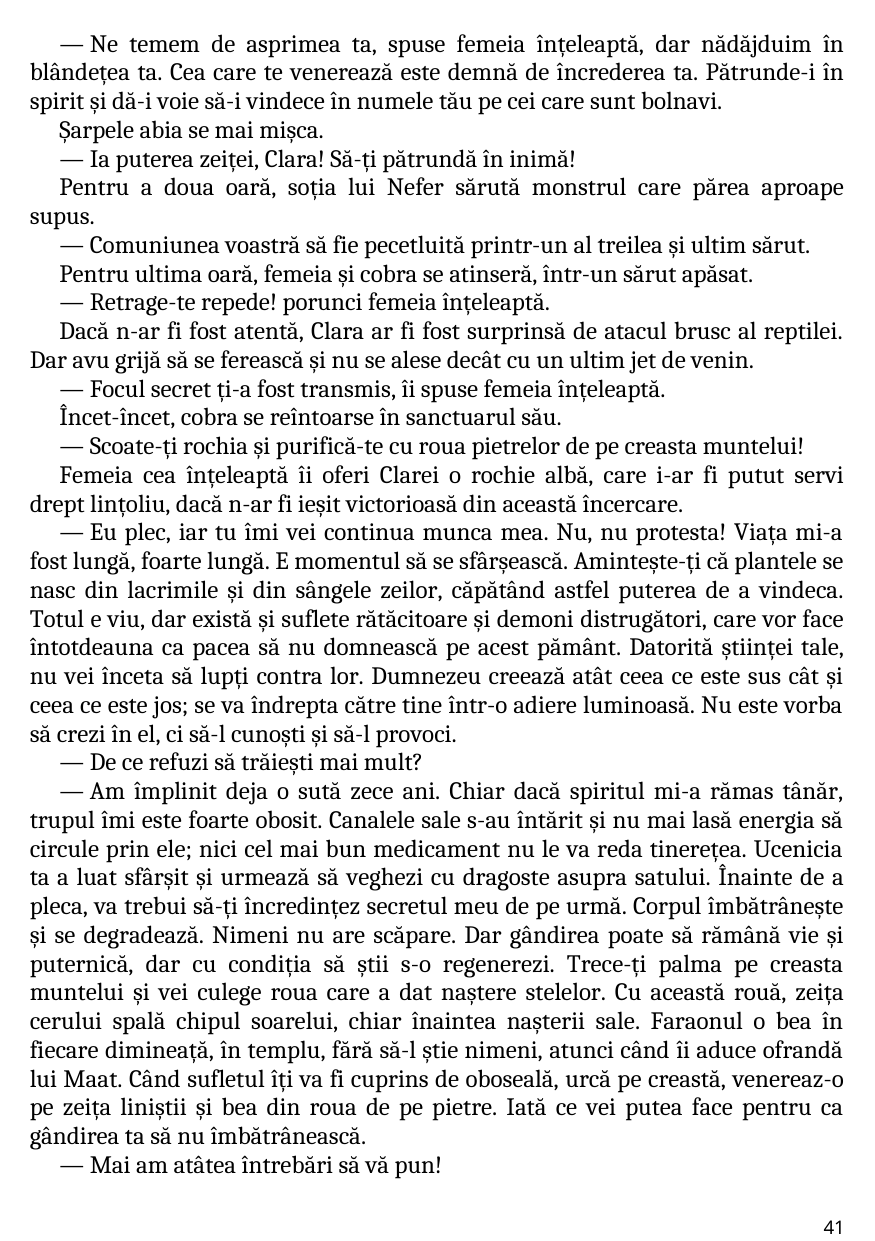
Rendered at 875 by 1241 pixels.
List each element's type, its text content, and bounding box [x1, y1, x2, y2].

text — Ne temem de asprimea ta, spuse femeia înțeleaptă, dar nădăjduim în blândețea ta. Cea care te venerează este demnă de încrederea ta. Pătrunde-i în spirit și dă-i voie să-i vindece în numele tău pe cei care sunt bolnavi. [29, 29, 844, 116]
text Șarpele abia se mai mișca. [29, 116, 844, 144]
text — Scoate-ți rochia și purifică-te cu roua pietrelor de pe creasta muntelui! [29, 432, 844, 461]
text — Eu plec, iar tu îmi vei continua munca mea. Nu, nu protesta! Viața mi-a fost lungă, foarte lungă. E momentul să se sfârșească. Amintește-ți că plantele se nasc din lacrimile și din sângele zeilor, căpătând astfel puterea de a vindeca. Totul e viu, dar există și suflete rătăcitoare și demoni distrugători, care vor face întotdeauna ca pacea să nu domnească pe acest pământ. Datorită științei tale, nu vei înceta să lupți contra lor. Dumnezeu creează atât ceea ce este sus cât și ceea ce este jos; se va îndrepta către tine într-o adiere luminoasă. Nu este vorba să crezi în el, ci să-l cunoști și să-l provoci. [29, 518, 844, 748]
text — Mai am atâtea întrebări să vă pun! [29, 1151, 844, 1179]
text — Comuniunea voastră să fie pecetluită printr-un al treilea și ultim sărut. [29, 231, 844, 259]
text Pentru a doua oară, soția lui Nefer sărută monstrul care părea aproape supus. [29, 173, 844, 231]
text Pentru ultima oară, femeia și cobra se atinseră, într-un sărut apăsat. [29, 259, 844, 288]
text — Retrage-te repede! porunci femeia înțeleaptă. [29, 288, 844, 317]
text Femeia cea înțeleaptă îi oferi Clarei o rochie albă, care i-ar fi putut servi drept lințoliu, dacă n-ar fi ieșit victorioasă din această încercare. [29, 461, 844, 518]
text Dacă n-ar fi fost atentă, Clara ar fi fost surprinsă de atacul brusc al reptilei. Dar avu grijă să se ferească și nu se alese decât cu un ultim jet de venin. [29, 317, 844, 374]
text — Am împlinit deja o sută zece ani. Chiar dacă spiritul mi-a rămas tânăr, trupul îmi este foarte obosit. Canalele sale s-au întărit și nu mai lasă energia să circule prin ele; nici cel mai bun medicament nu le va reda tinerețea. Ucenicia ta a luat sfârșit și urmează să veghezi cu dragoste asupra satului. Înainte de a pleca, va trebui să-ți încredințez secretul meu de pe urmă. Corpul îmbătrânește și se degradează. Nimeni nu are scăpare. Dar gândirea poate să rămână vie și puternică, dar cu condiția să știi s-o regenerezi. Trece-ți palma pe creasta muntelui și vei culege roua care a dat naștere stelelor. Cu această rouă, zeița cerului spală chipul soarelui, chiar înaintea nașterii sale. Faraonul o bea în fiecare dimineață, în templu, fără să-l știe nimeni, atunci când îi aduce ofrandă lui Maat. Când sufletul îți va fi cuprins de oboseală, urcă pe creastă, venereaz-o pe zeița liniștii și bea din roua de pe pietre. Iată ce vei putea face pentru ca gândirea ta să nu îmbătrânească. [29, 777, 844, 1151]
text — Focul secret ți-a fost transmis, îi spuse femeia înțeleaptă. [29, 374, 844, 403]
text — Ia puterea zeiței, Clara! Să-ți pătrundă în inimă! [29, 144, 844, 173]
text — De ce refuzi să trăiești mai mult? [29, 748, 844, 777]
text Încet-încet, cobra se reîntoarse în sanctuarul său. [29, 403, 844, 432]
